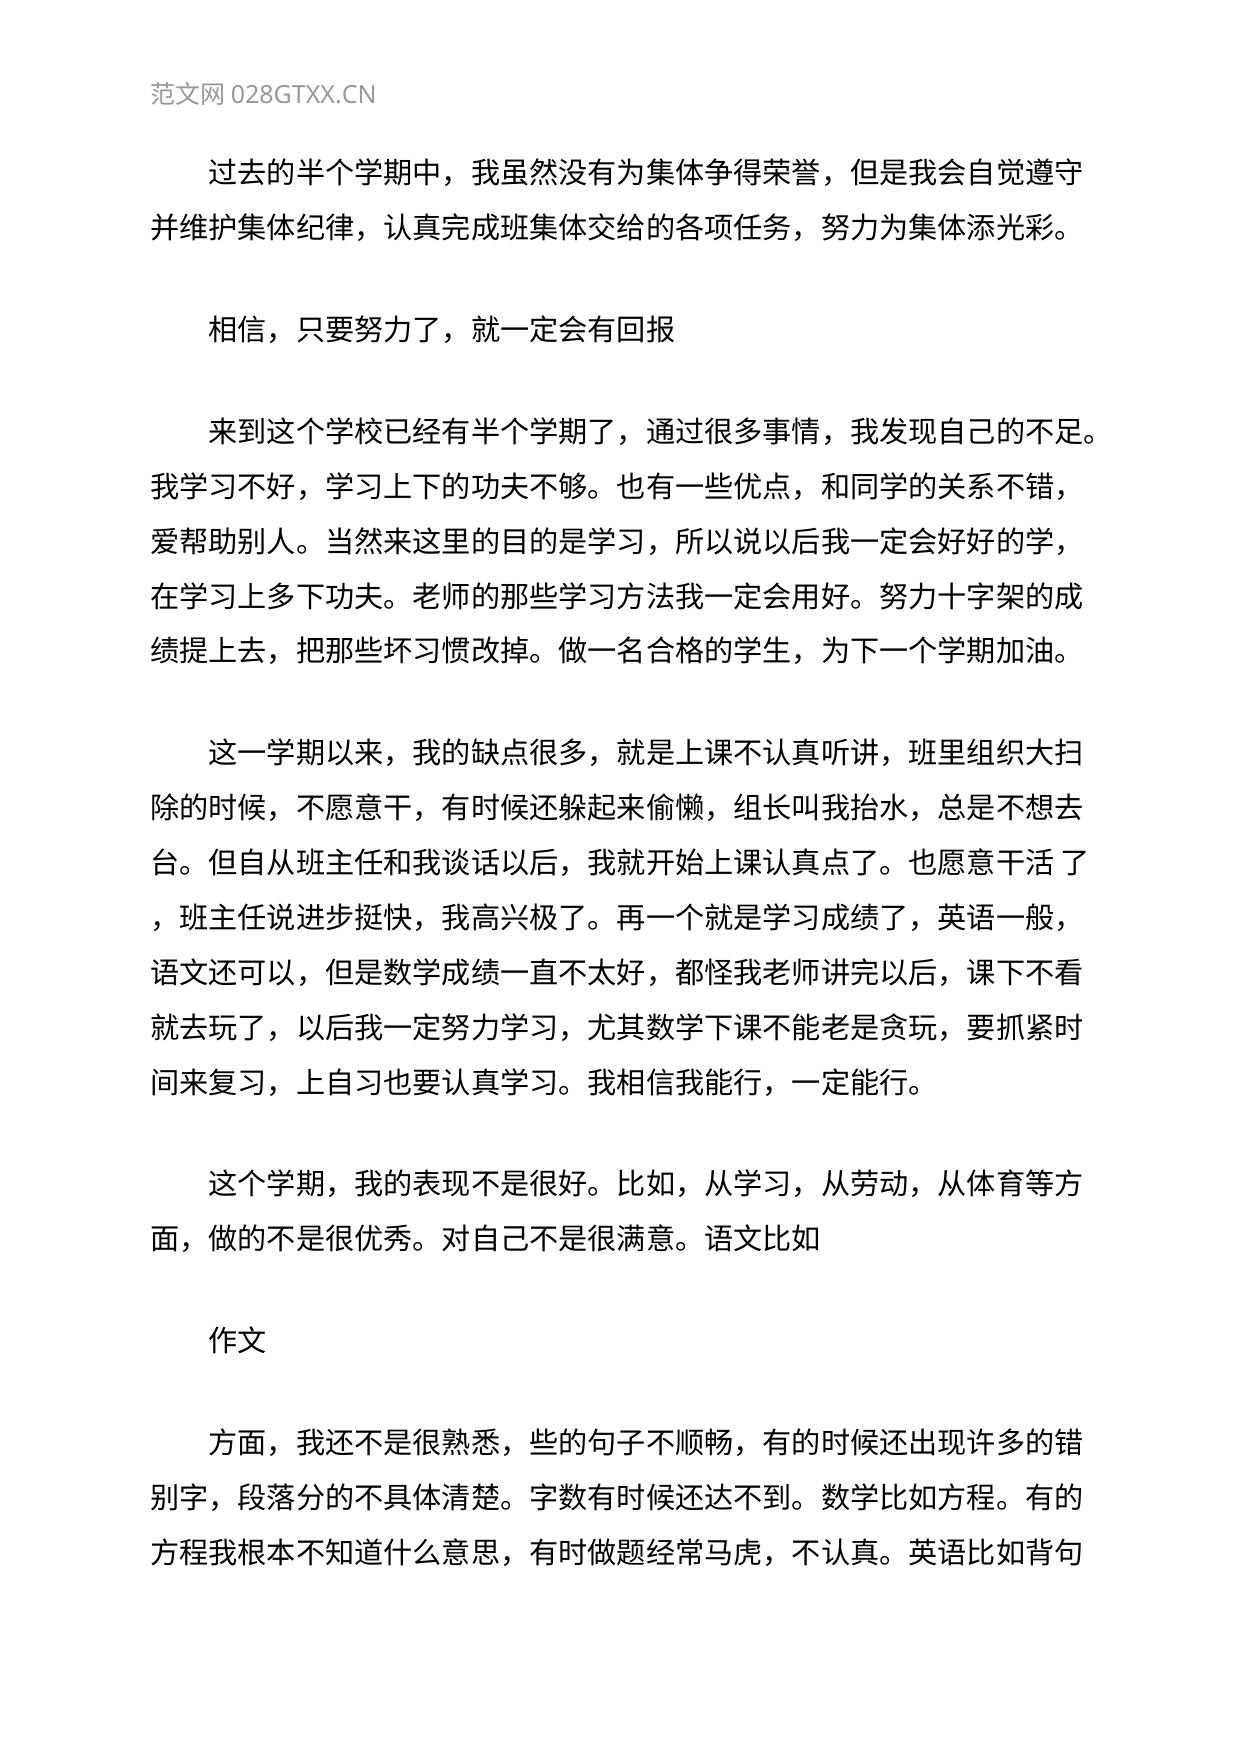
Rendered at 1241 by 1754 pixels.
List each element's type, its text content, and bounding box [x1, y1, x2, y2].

text 相信，只要努力了，就一定会有回报 [150, 307, 1090, 349]
text 这一学期以来，我的缺点很多，就是上课不认真听讲，班里组织大扫除的时候，不愿意干，有时候还躲起来偷懒，组长叫我抬水，总是不想去台。但自从班主任和我谈话以后，我就开始上课认真点了。也愿意干活 了 ，班主任说进步挺快，我高兴极了。再一个就是学习成绩了，英语一般，语文还可以，但是数学成绩一直不太好，都怪我老师讲完以后，课下不看就去玩了，以后我一定努力学习，尤其数学下课不能老是贪玩，要抓紧时间来复习，上自习也要认真学习。我相信我能行，一定能行。 [150, 730, 1090, 1101]
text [150, 1419, 1090, 1571]
text 来到这个学校已经有半个学期了，通过很多事情，我发现自己的不足。我学习不好，学习上下的功夫不够。也有一些优点，和同学的关系不错，爱帮助别人。当然来这里的目的是学习，所以说以后我一定会好好的学，在学习上多下功夫。老师的那些学习方法我一定会用好。努力十字架的成绩提上去，把那些坏习惯改掉。做一名合格的学生，为下一个学期加油。 [150, 408, 1090, 670]
text 这个学期，我的表现不是很好。比如，从学习，从劳动，从体育等方面，做的不是很优秀。对自己不是很满意。语文比如 [150, 1161, 1090, 1258]
text 作文 [150, 1318, 1090, 1360]
text 过去的半个学期中，我虽然没有为集体争得荣誉，但是我会自觉遵守并维护集体纪律，认真完成班集体交给的各项任务，努力为集体添光彩。 [150, 150, 1090, 247]
